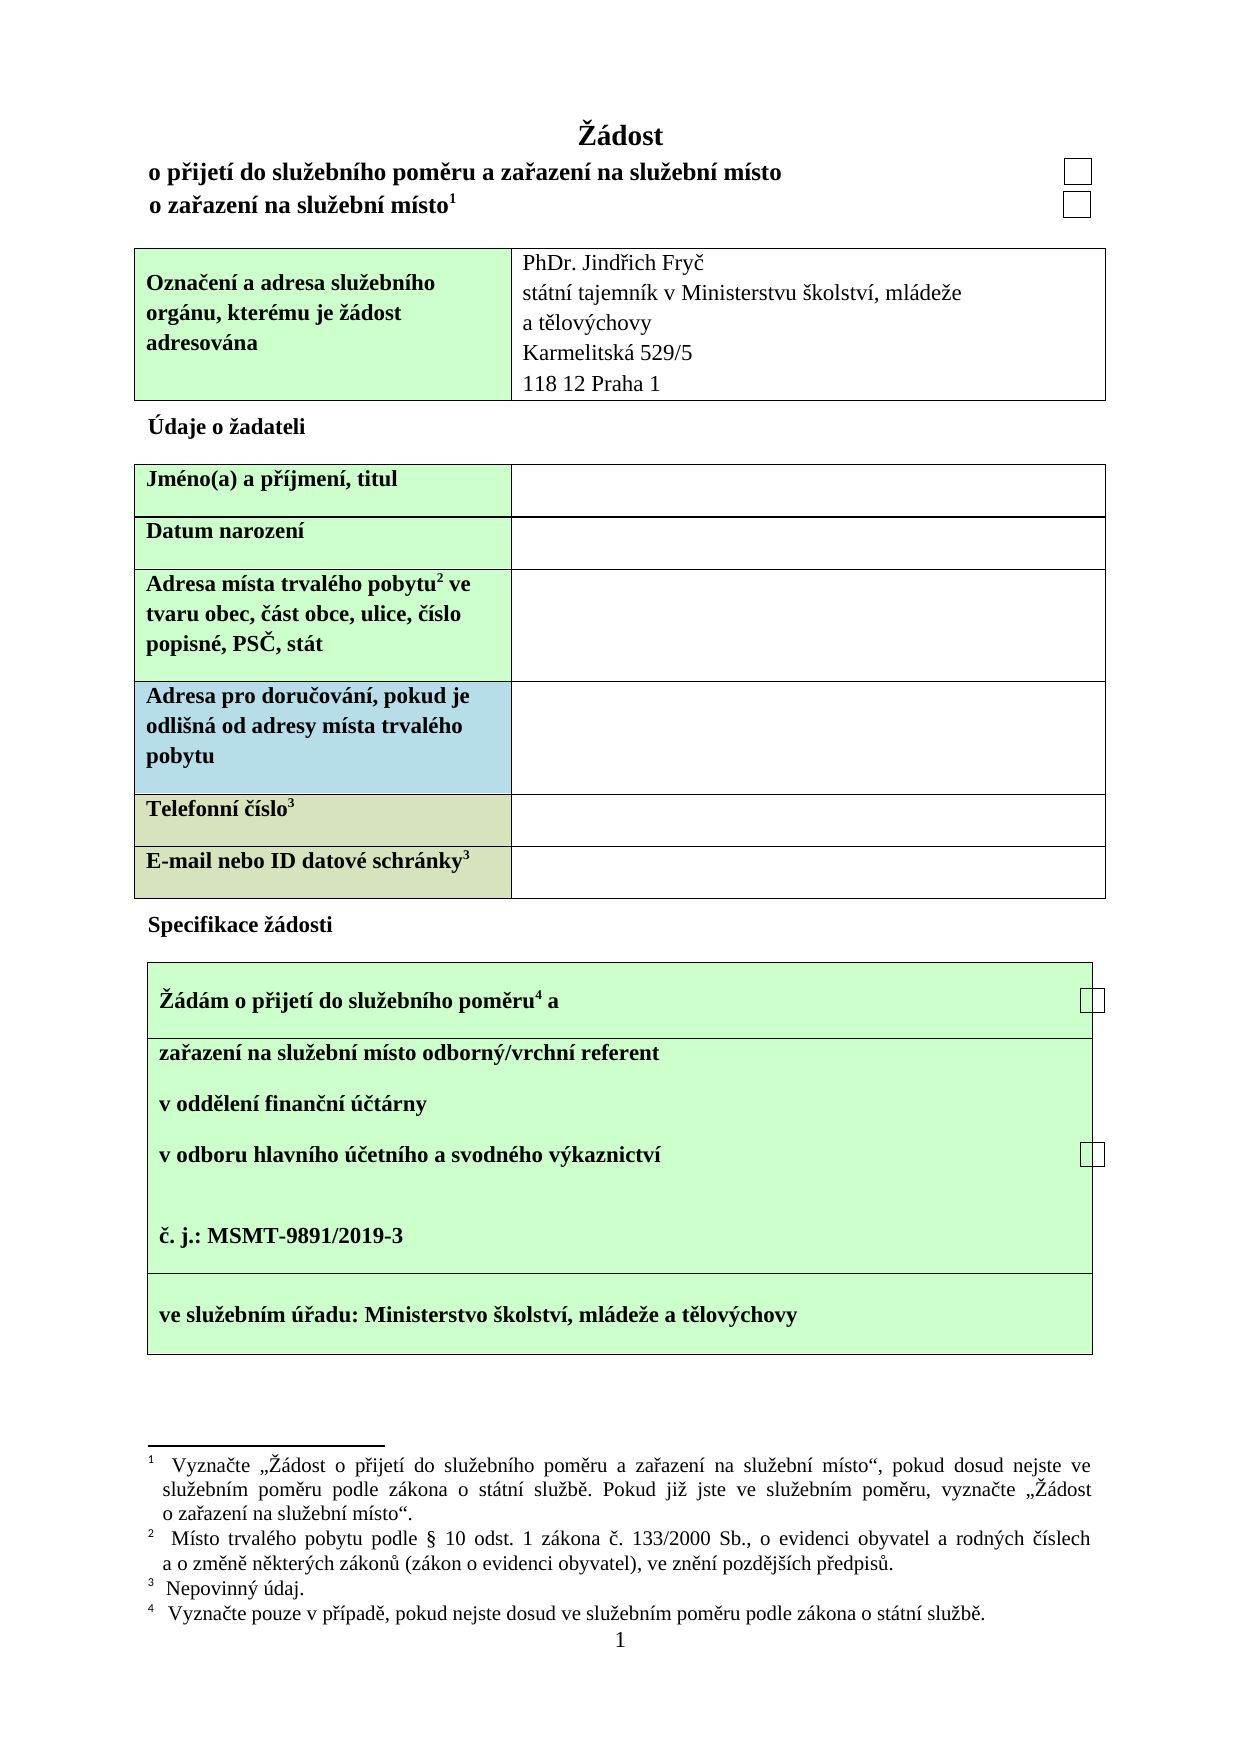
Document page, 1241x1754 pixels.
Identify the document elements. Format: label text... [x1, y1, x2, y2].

table_cell [512, 795, 1105, 846]
text o přijetí do služebního poměru a zařazení na služební místo o zařazení na služební místo [148, 157, 1092, 218]
table_cell ve služebním úřadu: Ministerstvo školství, mládeže a tělovýchovy [148, 1274, 1092, 1353]
table_cell [512, 682, 1105, 793]
table_cell Telefonní číslo [135, 795, 511, 846]
table_cell [512, 847, 1105, 898]
table_header Označení a adresa služebního orgánu, kterému je žádost adresována [135, 249, 511, 400]
table_cell E-mail nebo ID datové schránky3 [135, 847, 511, 898]
table_cell [512, 518, 1105, 568]
text Údaje o žadateli [148, 413, 1092, 440]
table_cell zařazení na služební místo odborný/vrchní referent v oddělení finanční účtárny v odboru hlavního účetního a svodného výkaznictví č. j.: MSMT-9891/2019-3 [148, 1039, 1092, 1273]
table_header Žádám o přijetí do služebního poměru a [148, 963, 1092, 1038]
text Žádost [148, 118, 1092, 152]
text Specifikace žádosti [148, 911, 1092, 938]
table_cell Adresa pro doručování, pokud je odlišná od adresy místa trvalého pobytu [135, 682, 511, 793]
table_header Jméno(a) a příjmení, titul [135, 465, 511, 516]
table_header PhDr. Jindřich Fryč státní tajemník v Ministerstvu školství, mládeže a tělovýchovy Karmelitská 529/5 118 12 Praha 1 [512, 249, 1105, 400]
table_cell Datum narození [135, 518, 511, 568]
table_cell Adresa místa trvalého pobytu ve tvaru obec, část obce, ulice, číslo popisné, PSČ, stát [135, 570, 511, 681]
table_header [512, 465, 1105, 516]
table_cell [512, 570, 1105, 681]
